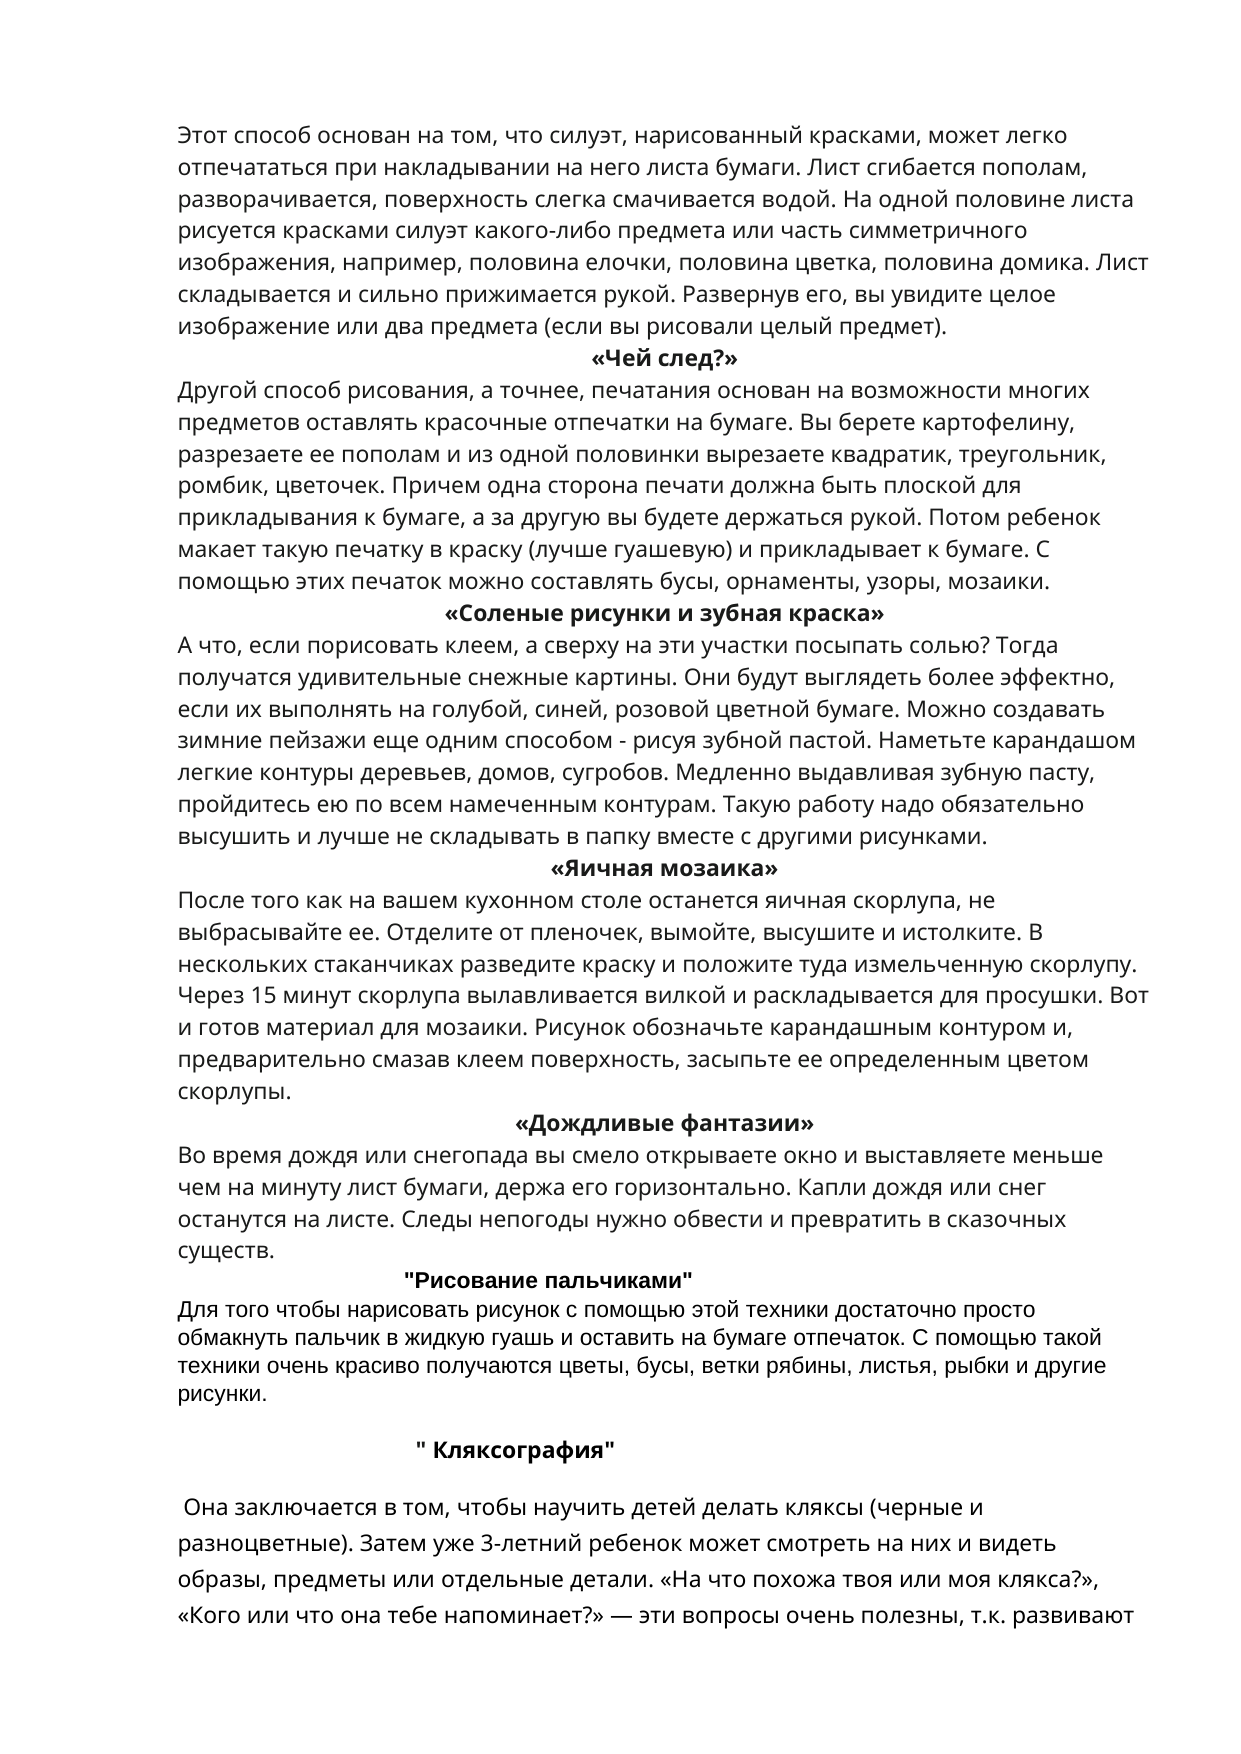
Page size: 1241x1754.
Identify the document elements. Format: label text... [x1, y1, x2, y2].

text «Чей след?» [177, 341, 1152, 373]
text "Рисование пальчиками" [177, 1266, 1152, 1294]
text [177, 1491, 1152, 1630]
text После того как на вашем кухонном столе останется яичная скорлупа, не выбрасывайте ее. Отделите от пленочек, вымойте, высушите и истолките. В нескольких стаканчиках разведите краску и положите туда измельченную скорлупу. Через 15 минут скорлупа вылавливается вилкой и раскладывается для просушки. Вот и готов материал для мозаики. Рисунок обозначьте карандашным контуром и, предварительно смазав клеем поверхность, засыпьте ее определенным цветом скорлупы. [177, 883, 1152, 1106]
text «Дождливые фантазии» [177, 1106, 1152, 1138]
text «Соленые рисунки и зубная краска» [177, 596, 1152, 628]
text Во время дождя или снегопада вы смело открываете окно и выставляете меньше чем на минуту лист бумаги, держа его горизонтально. Капли дождя или снег останутся на листе. Следы непогоды нужно обвести и превратить в сказочных существ. [177, 1138, 1152, 1266]
text " Кляксография" [177, 1434, 1152, 1466]
text Для того чтобы нарисовать рисунок с помощью этой техники достаточно просто обмакнуть пальчик в жидкую гуашь и оставить на бумаге отпечаток. С помощью такой техники очень красиво получаются цветы, бусы, ветки рябины, листья, рыбки и другие рисунки. [177, 1294, 1152, 1406]
text «Яичная мозаика» [177, 851, 1152, 883]
text А что, если порисовать клеем, а сверху на эти участки посыпать солью? Тогда получатся удивительные снежные картины. Они будут выглядеть более эффектно, если их выполнять на голубой, синей, розовой цветной бумаге. Можно создавать зимние пейзажи еще одним способом - рисуя зубной пастой. Наметьте карандашом легкие контуры деревьев, домов, сугробов. Медленно выдавливая зубную пасту, пройдитесь ею по всем намеченным контурам. Такую работу надо обязательно высушить и лучше не складывать в папку вместе с другими рисунками. [177, 628, 1152, 851]
text Другой способ рисования, а точнее, печатания основан на возможности многих предметов оставлять красочные отпечатки на бумаге. Вы берете картофелину, разрезаете ее пополам и из одной половинки вырезаете квадратик, треугольник, ромбик, цветочек. Причем одна сторона печати должна быть плоской для прикладывания к бумаге, а за другую вы будете держаться рукой. Потом ребенок макает такую печатку в краску (лучше гуашевую) и прикладывает к бумаге. С помощью этих печаток можно составлять бусы, орнаменты, узоры, мозаики. [177, 373, 1152, 596]
text Этот способ основан на том, что силуэт, нарисованный красками, может легко отпечататься при накладывании на него листа бумаги. Лист сгибается пополам, разворачивается, поверхность слегка смачивается водой. На одной половине листа рисуется красками силуэт какого-либо предмета или часть симметричного изображения, например, половина елочки, половина цветка, половина домика. Лист складывается и сильно прижимается рукой. Развернув его, вы увидите целое изображение или два предмета (если вы рисовали целый предмет). [177, 118, 1152, 341]
